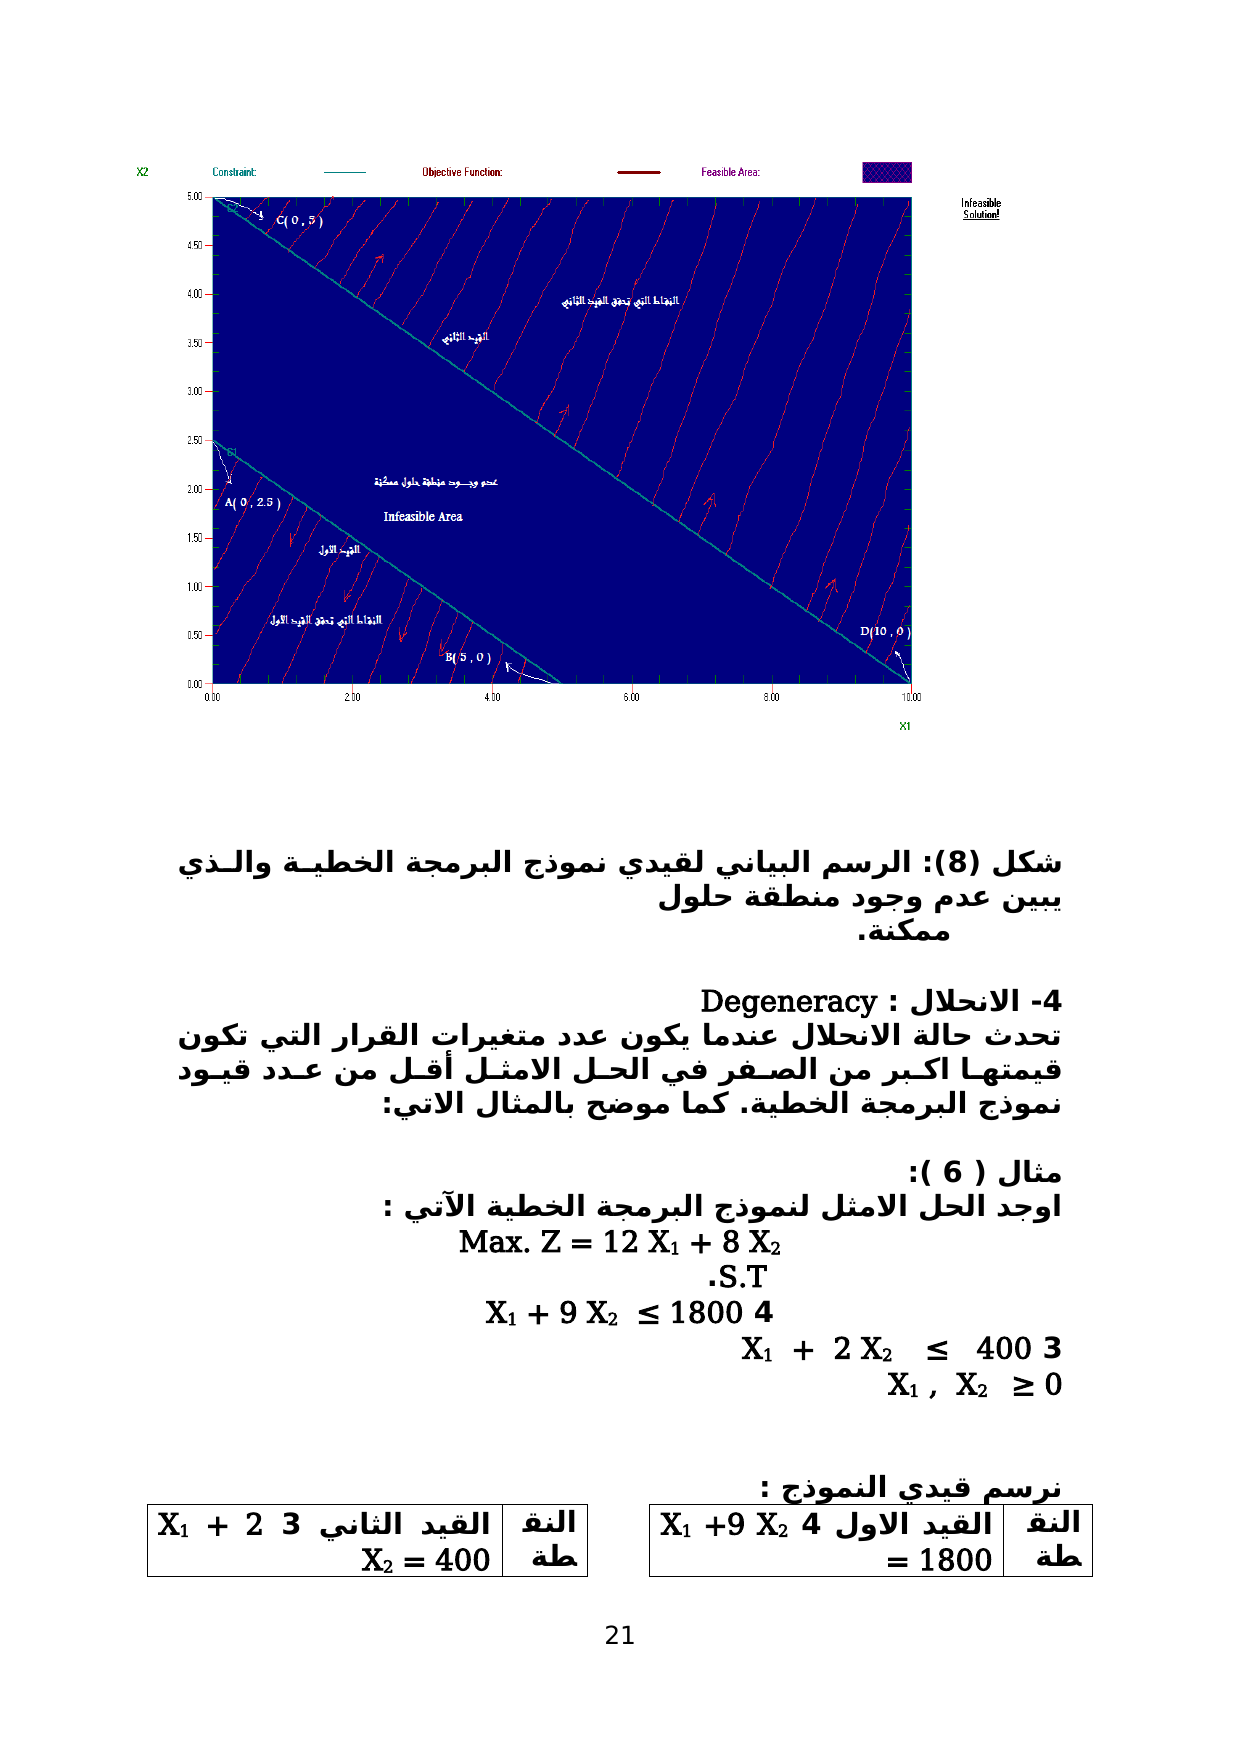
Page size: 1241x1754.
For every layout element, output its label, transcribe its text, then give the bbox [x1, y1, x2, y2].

text ممكنة. [177, 913, 1063, 947]
text شكل (8): الرسم البياني لقيدي نموذج البرمجة الخطية والذي يبين عدم وجود منطقة حلول [177, 846, 1063, 913]
table_header القيد الثاني 3 X1 + 2 X2 = 400 [148, 1505, 502, 1576]
text 4- الانحلال : Degeneracy [177, 982, 1063, 1018]
text 4 X1 + 9 X2 ≤ 1800 [177, 1294, 1063, 1329]
text تحدث حالة الانحلال عندما يكون عدد متغيرات القرار التي تكون قيمتها اكبر من الصفر في الحل الامثل أقل من عدد قيود نموذج البرمجة الخطية. كما موضح بالمثال الاتي: [177, 1018, 1063, 1120]
table_header النقطة [1004, 1505, 1092, 1576]
table_header [588, 1504, 649, 1576]
text X1 , X2 ≥ 0 [177, 1365, 1063, 1400]
picture [72, 147, 1063, 846]
text 3 X1 + 2 X2 ≤ 400 [177, 1329, 1063, 1365]
text مثال ( 6 ): [177, 1155, 1063, 1189]
text Max. Z = 12 X1 + 8 X2 [177, 1223, 1063, 1258]
text نرسم قيدي النموذج : [177, 1470, 1063, 1504]
table_header القيد الاول 4 X1 +9 X2 = 1800 [650, 1505, 1003, 1576]
table_header النقطة [503, 1505, 587, 1576]
text S.T. [177, 1258, 1063, 1294]
text اوجد الحل الامثل لنموذج البرمجة الخطية الآتي : [177, 1189, 1063, 1223]
